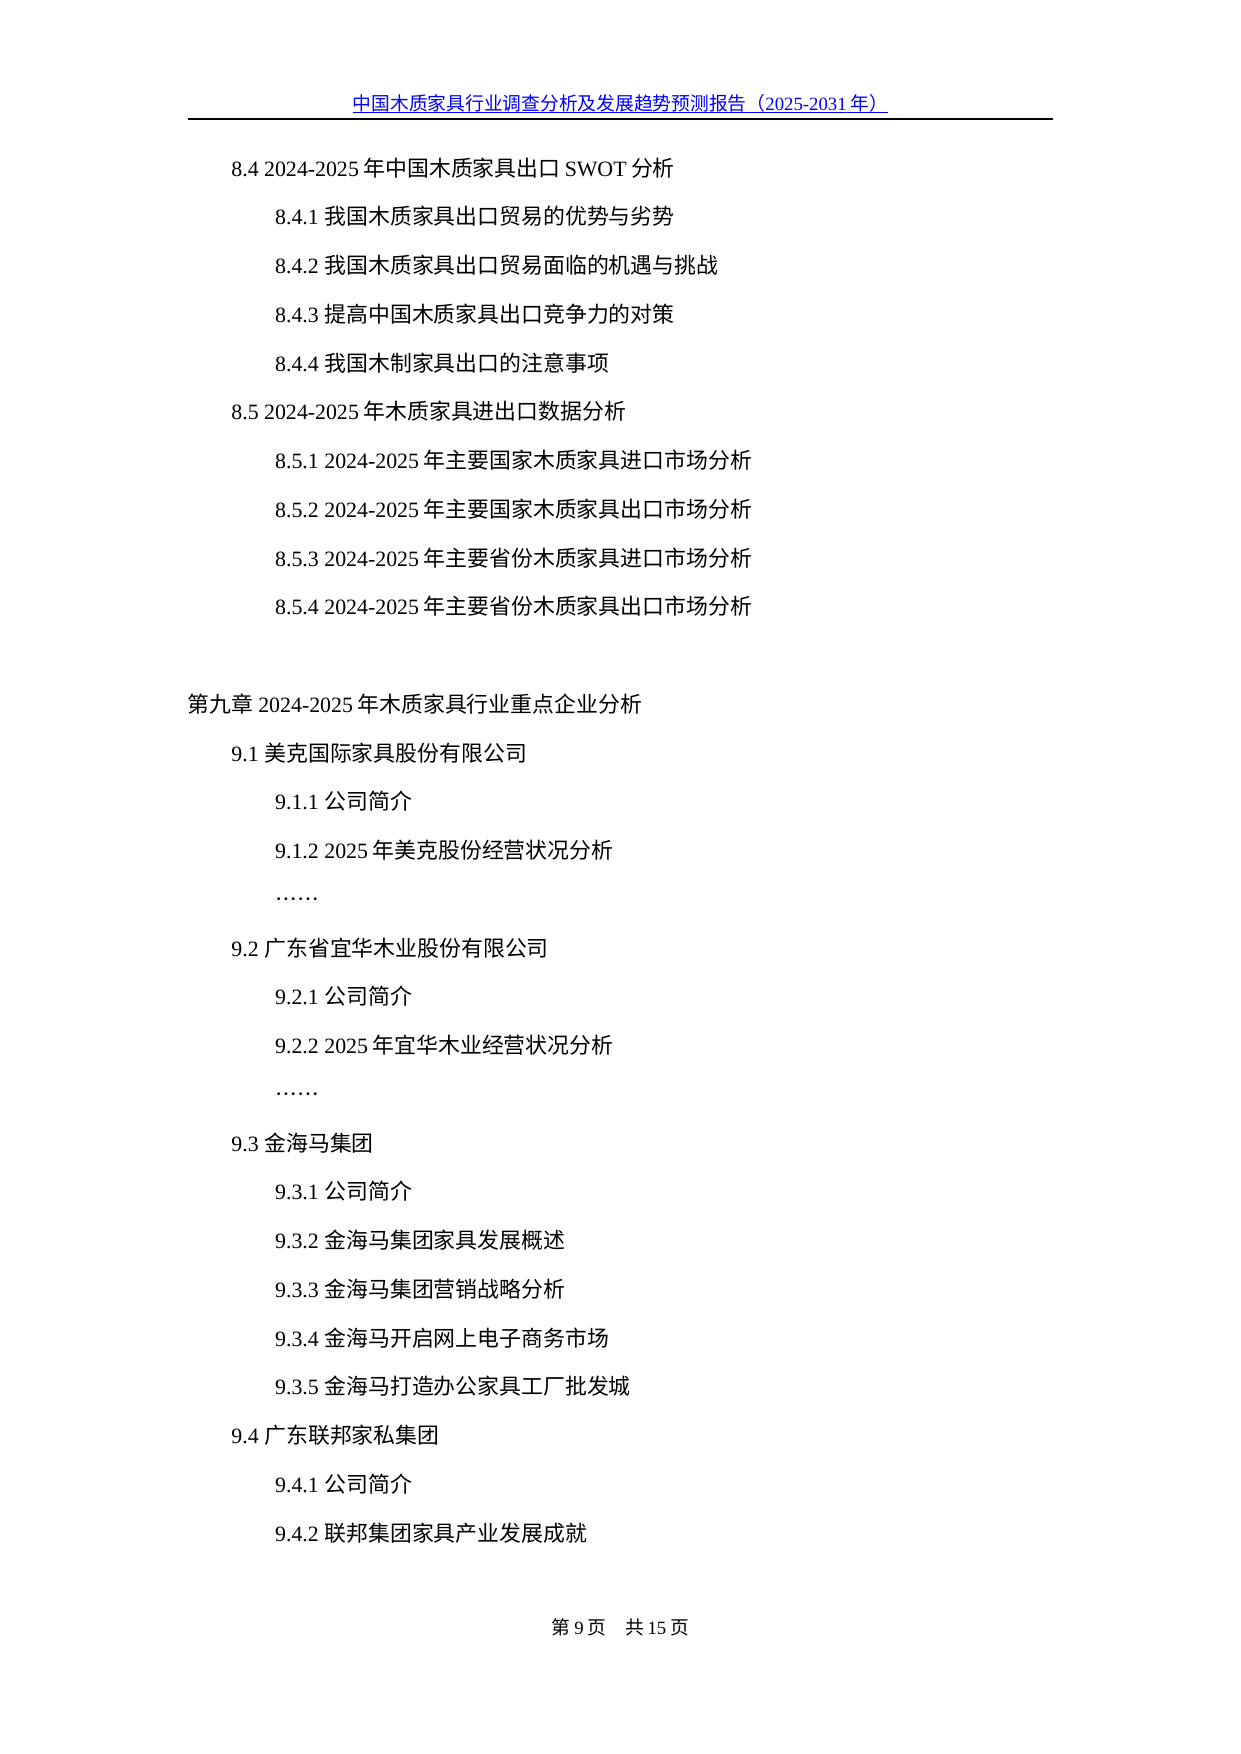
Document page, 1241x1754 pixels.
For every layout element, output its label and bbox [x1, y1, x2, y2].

text [187, 150, 1053, 1548]
